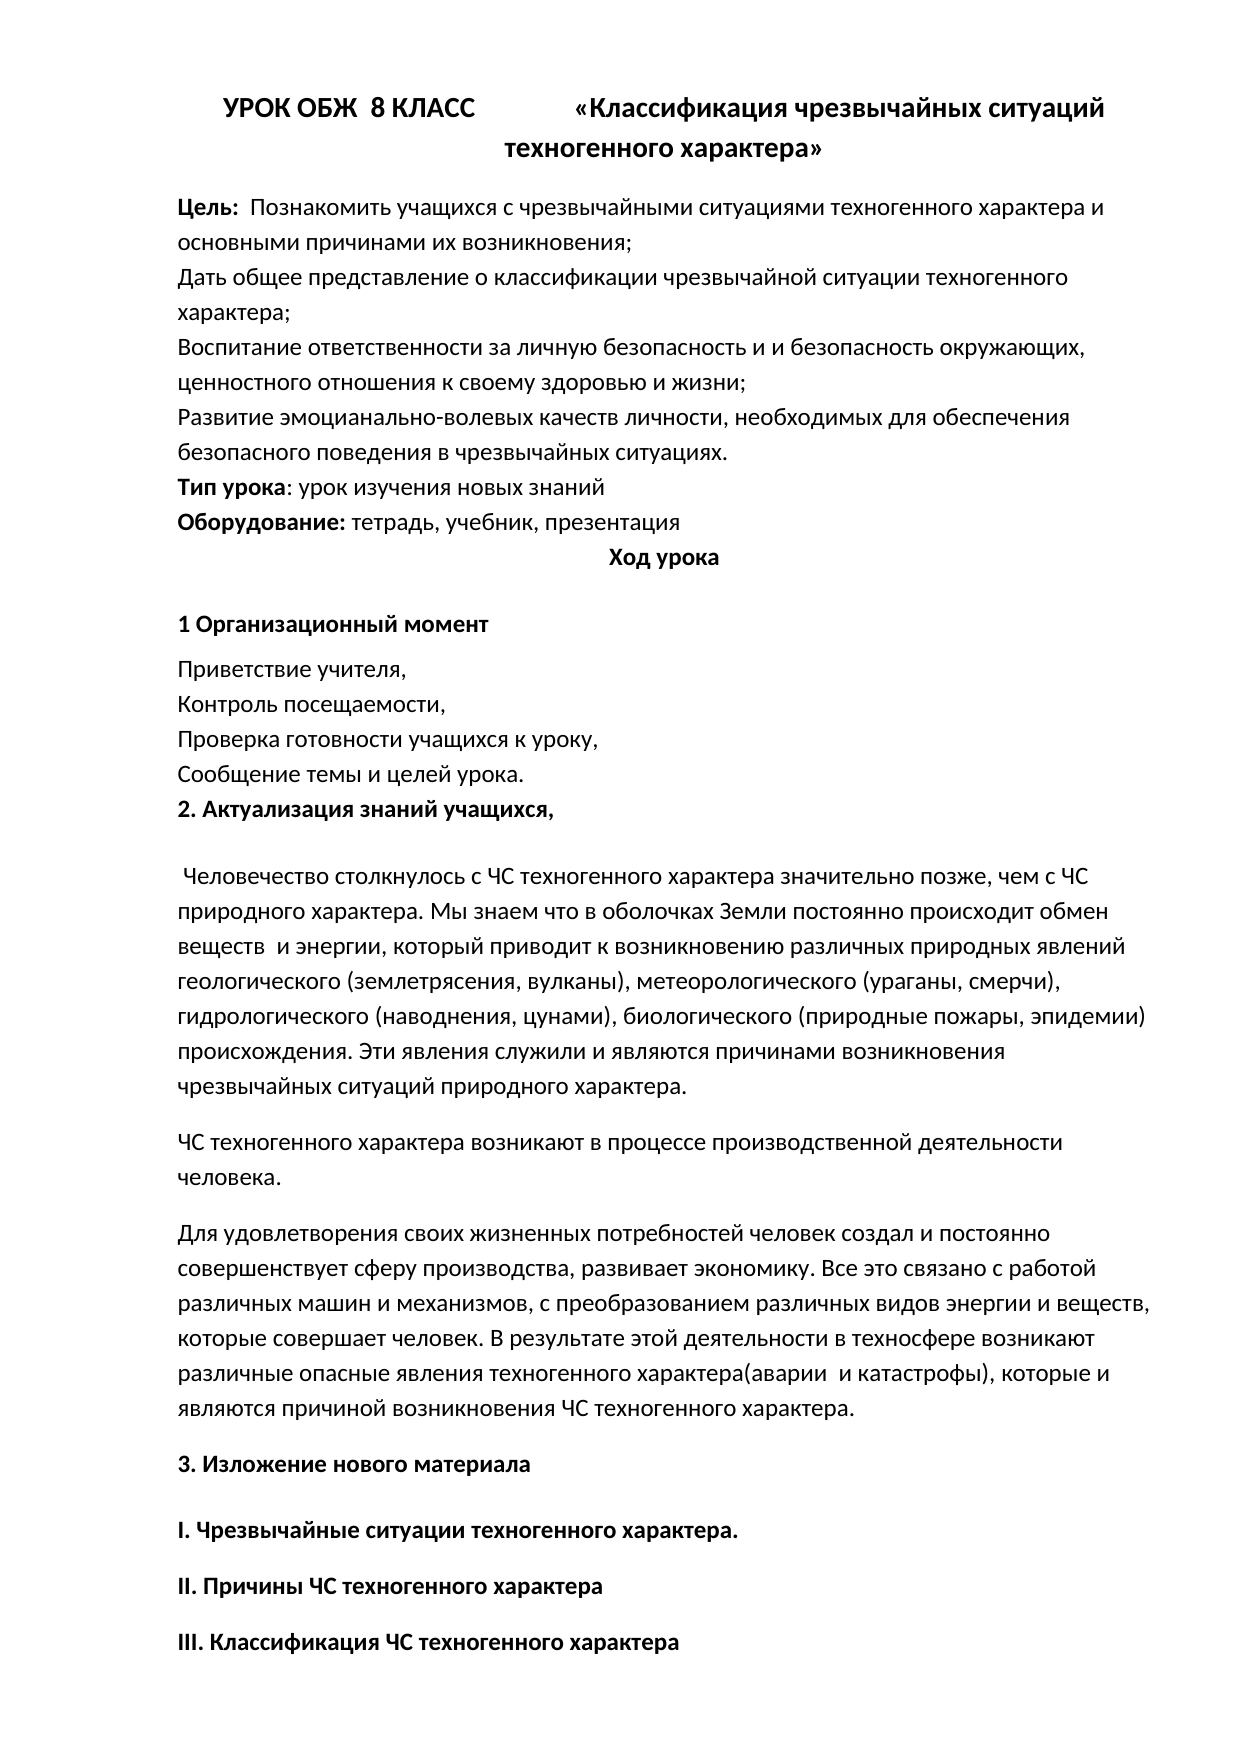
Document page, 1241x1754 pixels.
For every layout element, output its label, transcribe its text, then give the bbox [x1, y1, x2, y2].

text Цель: Познакомить учащихся с чрезвычайными ситуациями техногенного характера и основными причинами их возникновения; [177, 191, 1152, 257]
text Для удовлетворения своих жизненных потребностей человек создал и постоянно совершенствует сферу производства, развивает экономику. Все это связано с работой различных машин и механизмов, с преобразованием различных видов энергии и веществ, которые совершает человек. В результате этой деятельности в техносфере возникают различные опасные явления техногенного характера(аварии и катастрофы), которые и являются причиной возникновения ЧС техногенного характера. [177, 1217, 1152, 1422]
text ЧС техногенного характера возникают в процессе производственной деятельности человека. [177, 1126, 1152, 1192]
text Человечество столкнулось с ЧС техногенного характера значительно позже, чем с ЧС природного характера. Мы знаем что в оболочках Земли постоянно происходит обмен веществ и энергии, который приводит к возникновению различных природных явлений геологического (землетрясения, вулканы), метеорологического (ураганы, смерчи), гидрологического (наводнения, цунами), биологического (природные пожары, эпидемии) происхождения. Эти явления служили и являются причинами возникновения чрезвычайных ситуаций природного характера. [177, 860, 1152, 1101]
text Проверка готовности учащихся к уроку, [177, 724, 1152, 754]
text II. Причины ЧС техногенного характера [177, 1570, 1152, 1601]
text III. Классификация ЧС техногенного характера [177, 1626, 1152, 1656]
text Приветствие учителя, [177, 654, 1152, 684]
text 3. Изложение нового материала [177, 1448, 1152, 1478]
text УРОК ОБЖ 8 КЛАСС «Классификация чрезвычайных ситуаций техногенного характера» [177, 89, 1152, 165]
text Контроль посещаемости, [177, 689, 1152, 719]
text Оборудование: тетрадь, учебник, презентация [177, 506, 1152, 537]
text Тип урока: урок изучения новых знаний [177, 471, 1152, 502]
text Ход урока [177, 541, 1152, 572]
text Дать общее представление о классификации чрезвычайной ситуации техногенного характера; [177, 261, 1152, 327]
text Воспитание ответственности за личную безопасность и и безопасность окружающих, ценностного отношения к своему здоровью и жизни; [177, 331, 1152, 397]
text Развитие эмоцианально-волевых качеств личности, необходимых для обеспечения безопасного поведения в чрезвычайных ситуациях. [177, 401, 1152, 467]
text I. Чрезвычайные ситуации техногенного характера. [177, 1514, 1152, 1545]
text Сообщение темы и целей урока. [177, 759, 1152, 789]
text 2. Актуализация знаний учащихся, [177, 794, 1152, 824]
text 1 Организационный момент [177, 608, 1152, 638]
